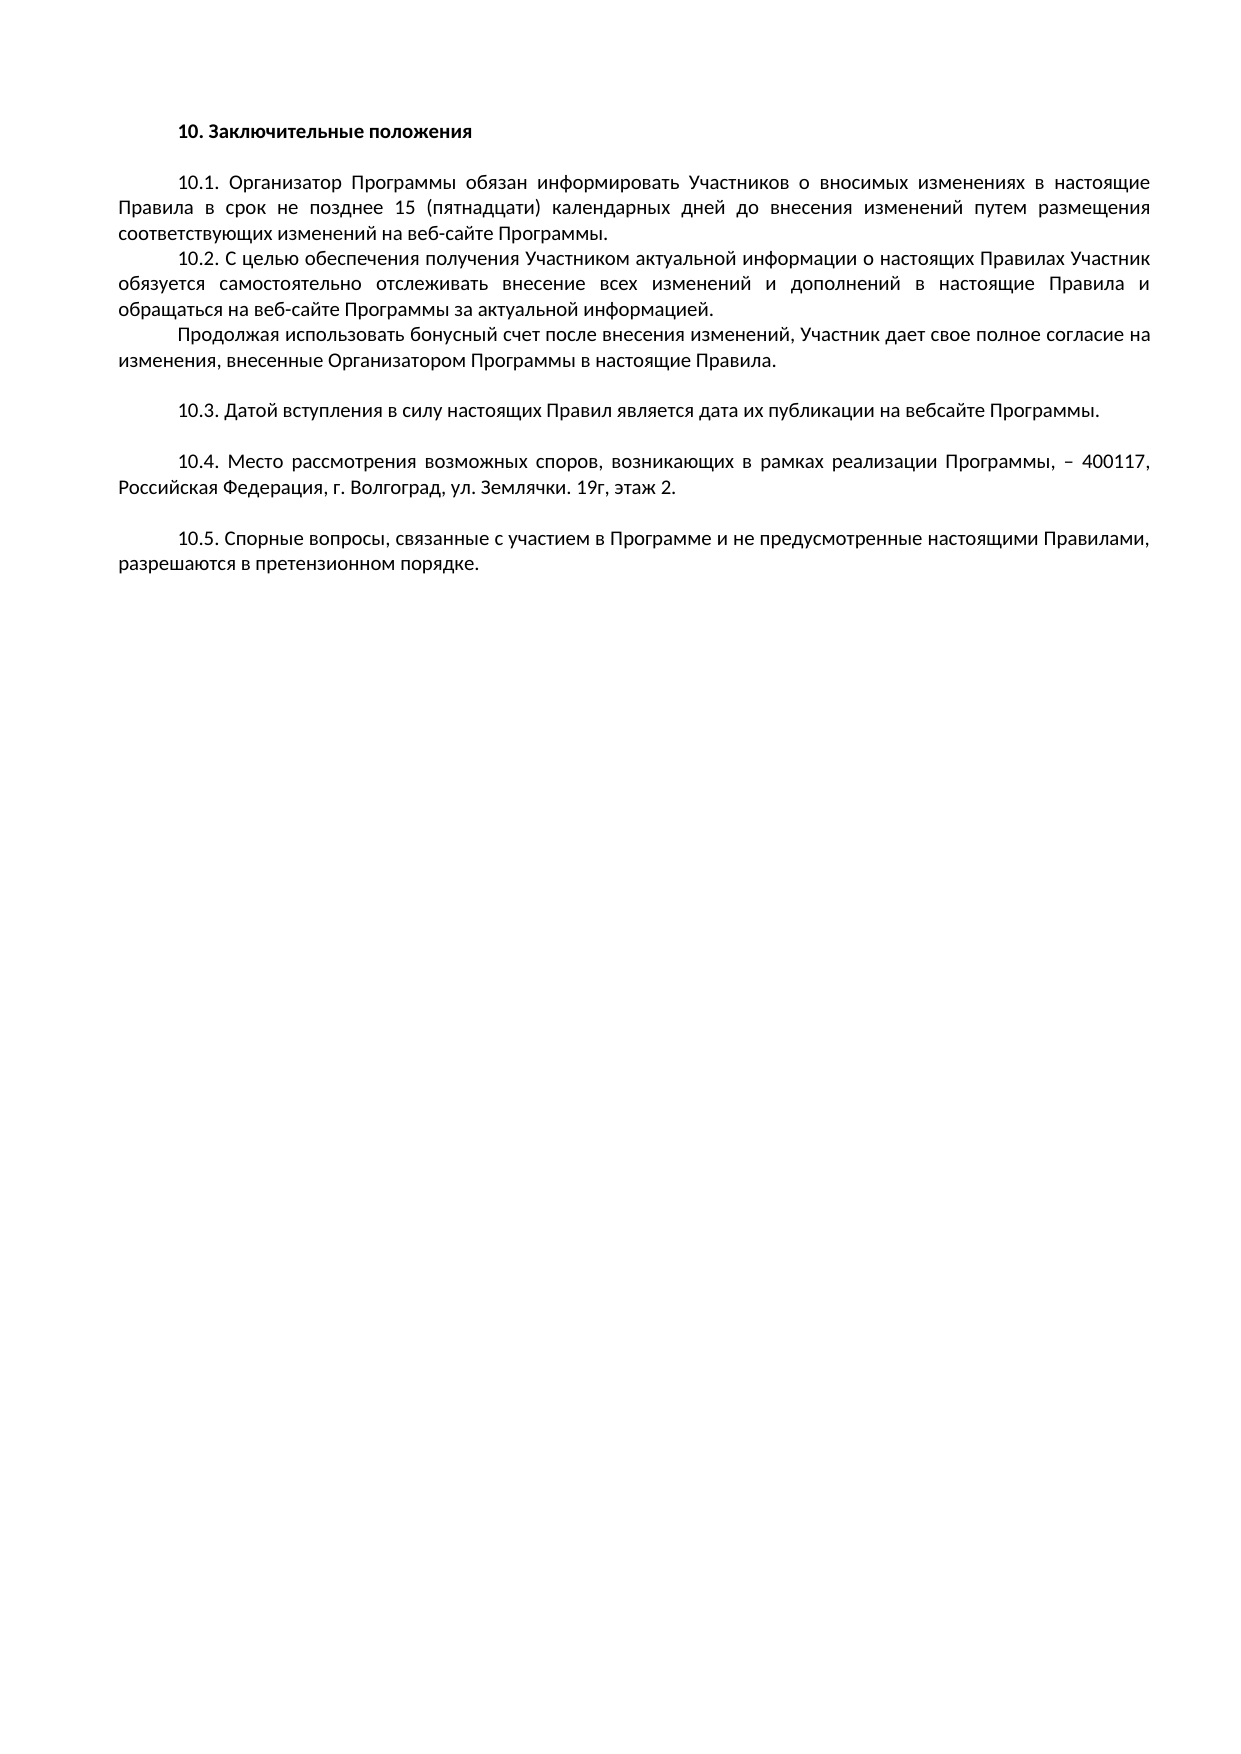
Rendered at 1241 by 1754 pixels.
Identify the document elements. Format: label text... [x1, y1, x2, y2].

text 10.3. Датой вступления в силу настоящих Правил является дата их публикации на вебсайте Программы. [118, 398, 1152, 423]
text Продолжая использовать бонусный счет после внесения изменений, Участник дает свое полное согласие на изменения, внесенные Организатором Программы в настоящие Правила. [118, 321, 1152, 372]
text 10.5. Спорные вопросы, связанные с участием в Программе и не предусмотренные настоящими Правилами, разрешаются в претензионном порядке. [118, 525, 1152, 576]
text 10.1. Организатор Программы обязан информировать Участников о вносимых изменениях в настоящие Правила в срок не позднее 15 (пятнадцати) календарных дней до внесения изменений путем размещения соответствующих изменений на веб-сайте Программы. [118, 169, 1152, 245]
text 10.2. С целью обеспечения получения Участником актуальной информации о настоящих Правилах Участник обязуется самостоятельно отслеживать внесение всех изменений и дополнений в настоящие Правила и обращаться на веб-сайте Программы за актуальной информацией. [118, 245, 1152, 321]
text 10.4. Место рассмотрения возможных споров, возникающих в рамках реализации Программы, – 400117, Российская Федерация, г. Волгоград, ул. Землячки. 19г, этаж 2. [118, 448, 1152, 499]
text 10. Заключительные положения [118, 118, 1152, 143]
